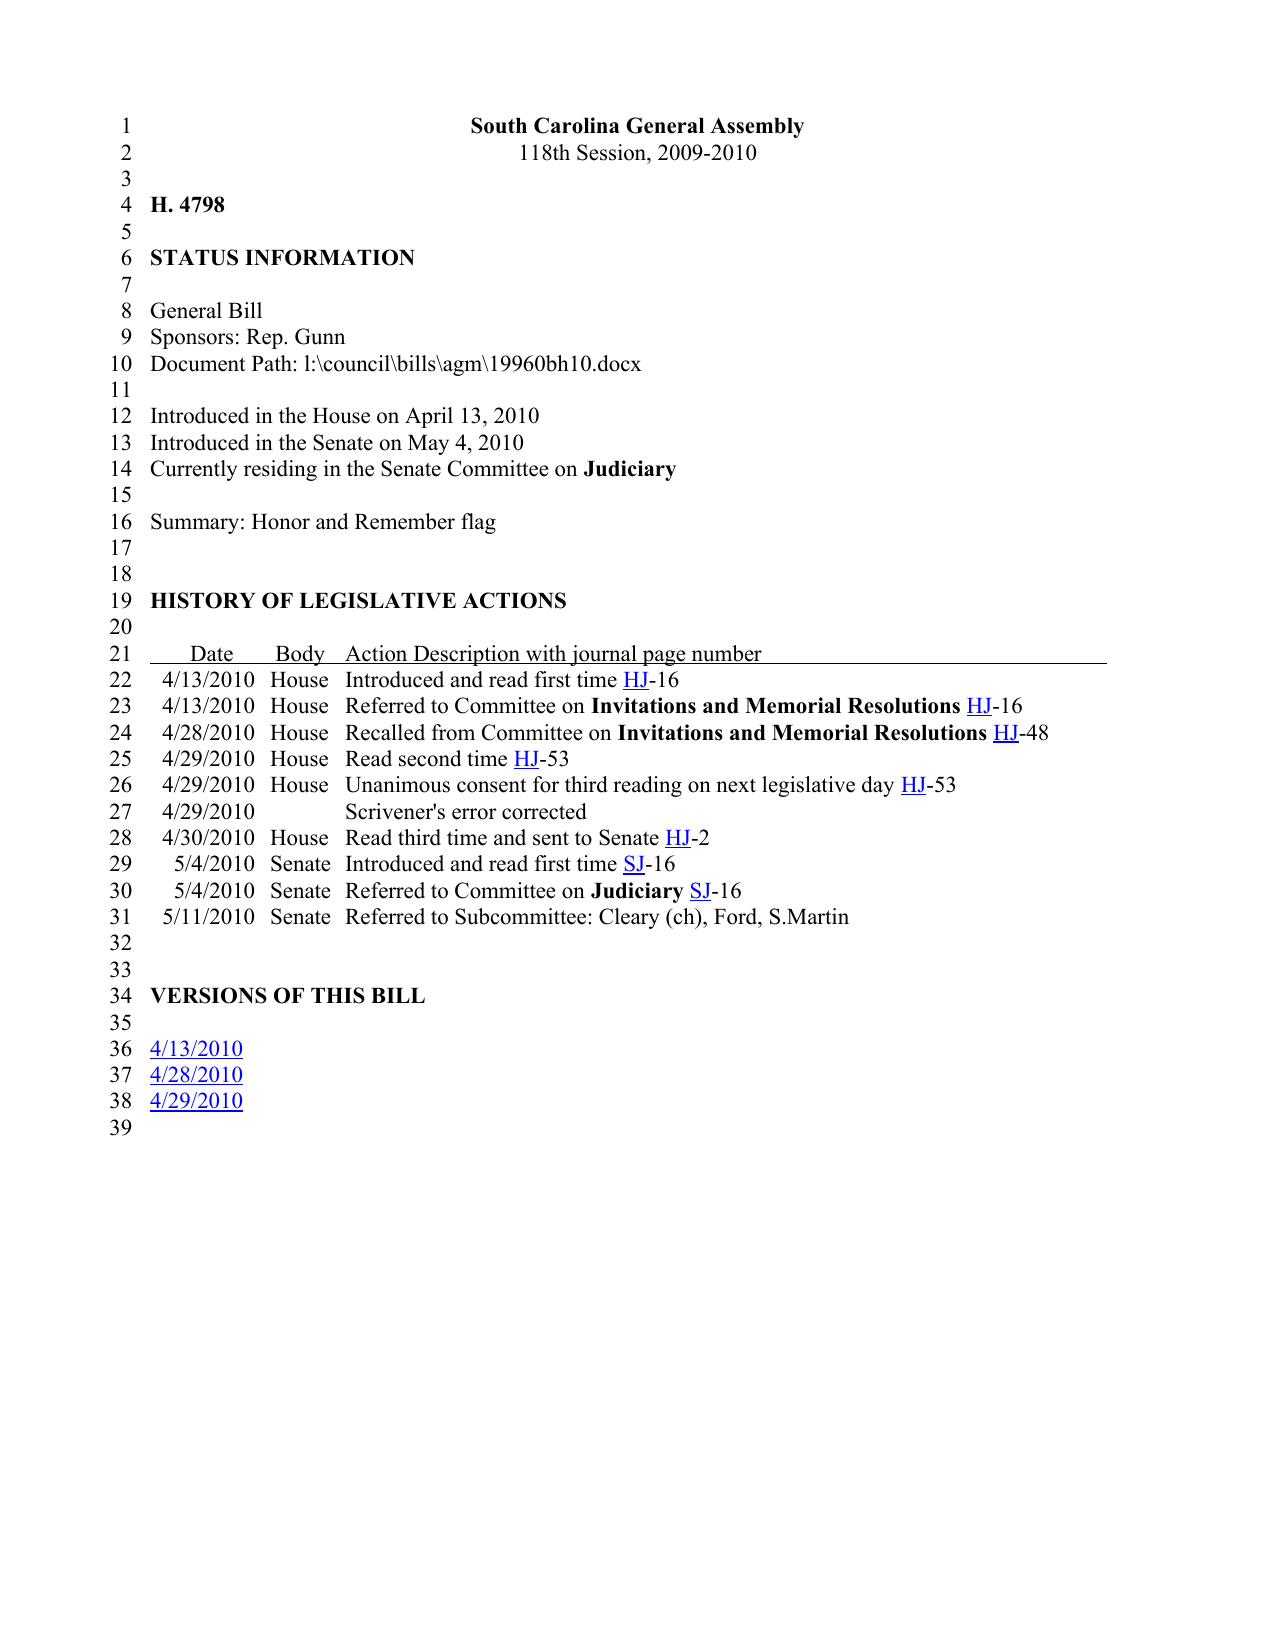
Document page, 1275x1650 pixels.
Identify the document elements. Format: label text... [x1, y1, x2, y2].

text 4/30/2010 House Read third time and sent to Senate HJ-2 [150, 824, 1125, 850]
text South Carolina General Assembly [150, 112, 1125, 139]
text 5/4/2010 Senate Introduced and read first time SJ-16 [150, 850, 1125, 877]
text Document Path: l:\council\bills\agm\19960bh10.docx [150, 350, 1125, 376]
text 4/29/2010 [150, 1088, 1125, 1114]
text 4/28/2010 [150, 1061, 1125, 1088]
text 4/28/2010 House Recalled from Committee on Invitations and Memorial Resolutions HJ-48 [150, 719, 1125, 745]
text STATUS INFORMATION [150, 244, 1125, 271]
text General Bill [150, 297, 1125, 323]
text Introduced in the Senate on May 4, 2010 [150, 429, 1125, 455]
text 118th Session, 2009-2010 [150, 139, 1125, 165]
text 4/13/2010 House Introduced and read first time HJ-16 [150, 666, 1125, 692]
text HISTORY OF LEGISLATIVE ACTIONS [150, 587, 1125, 613]
text 4/13/2010 House Referred to Committee on Invitations and Memorial Resolutions HJ-16 [150, 692, 1125, 719]
text H. 4798 [150, 192, 1125, 218]
text Currently residing in the Senate Committee on Judiciary [150, 455, 1125, 481]
text 4/29/2010 Scrivener's error corrected [150, 798, 1125, 824]
text Sponsors: Rep. Gunn [150, 323, 1125, 350]
text Date Body Action Description with journal page number [150, 639, 1125, 666]
text VERSIONS OF THIS BILL [150, 982, 1125, 1008]
text Summary: Honor and Remember flag [150, 508, 1125, 534]
text 5/11/2010 Senate Referred to Subcommittee: Cleary (ch), Ford, S.Martin [150, 903, 1125, 929]
text 4/29/2010 House Read second time HJ-53 [150, 745, 1125, 771]
text 5/4/2010 Senate Referred to Committee on Judiciary SJ-16 [150, 877, 1125, 903]
text 4/13/2010 [150, 1035, 1125, 1061]
text 4/29/2010 House Unanimous consent for third reading on next legislative day HJ-53 [150, 771, 1125, 798]
text Introduced in the House on April 13, 2010 [150, 402, 1125, 429]
